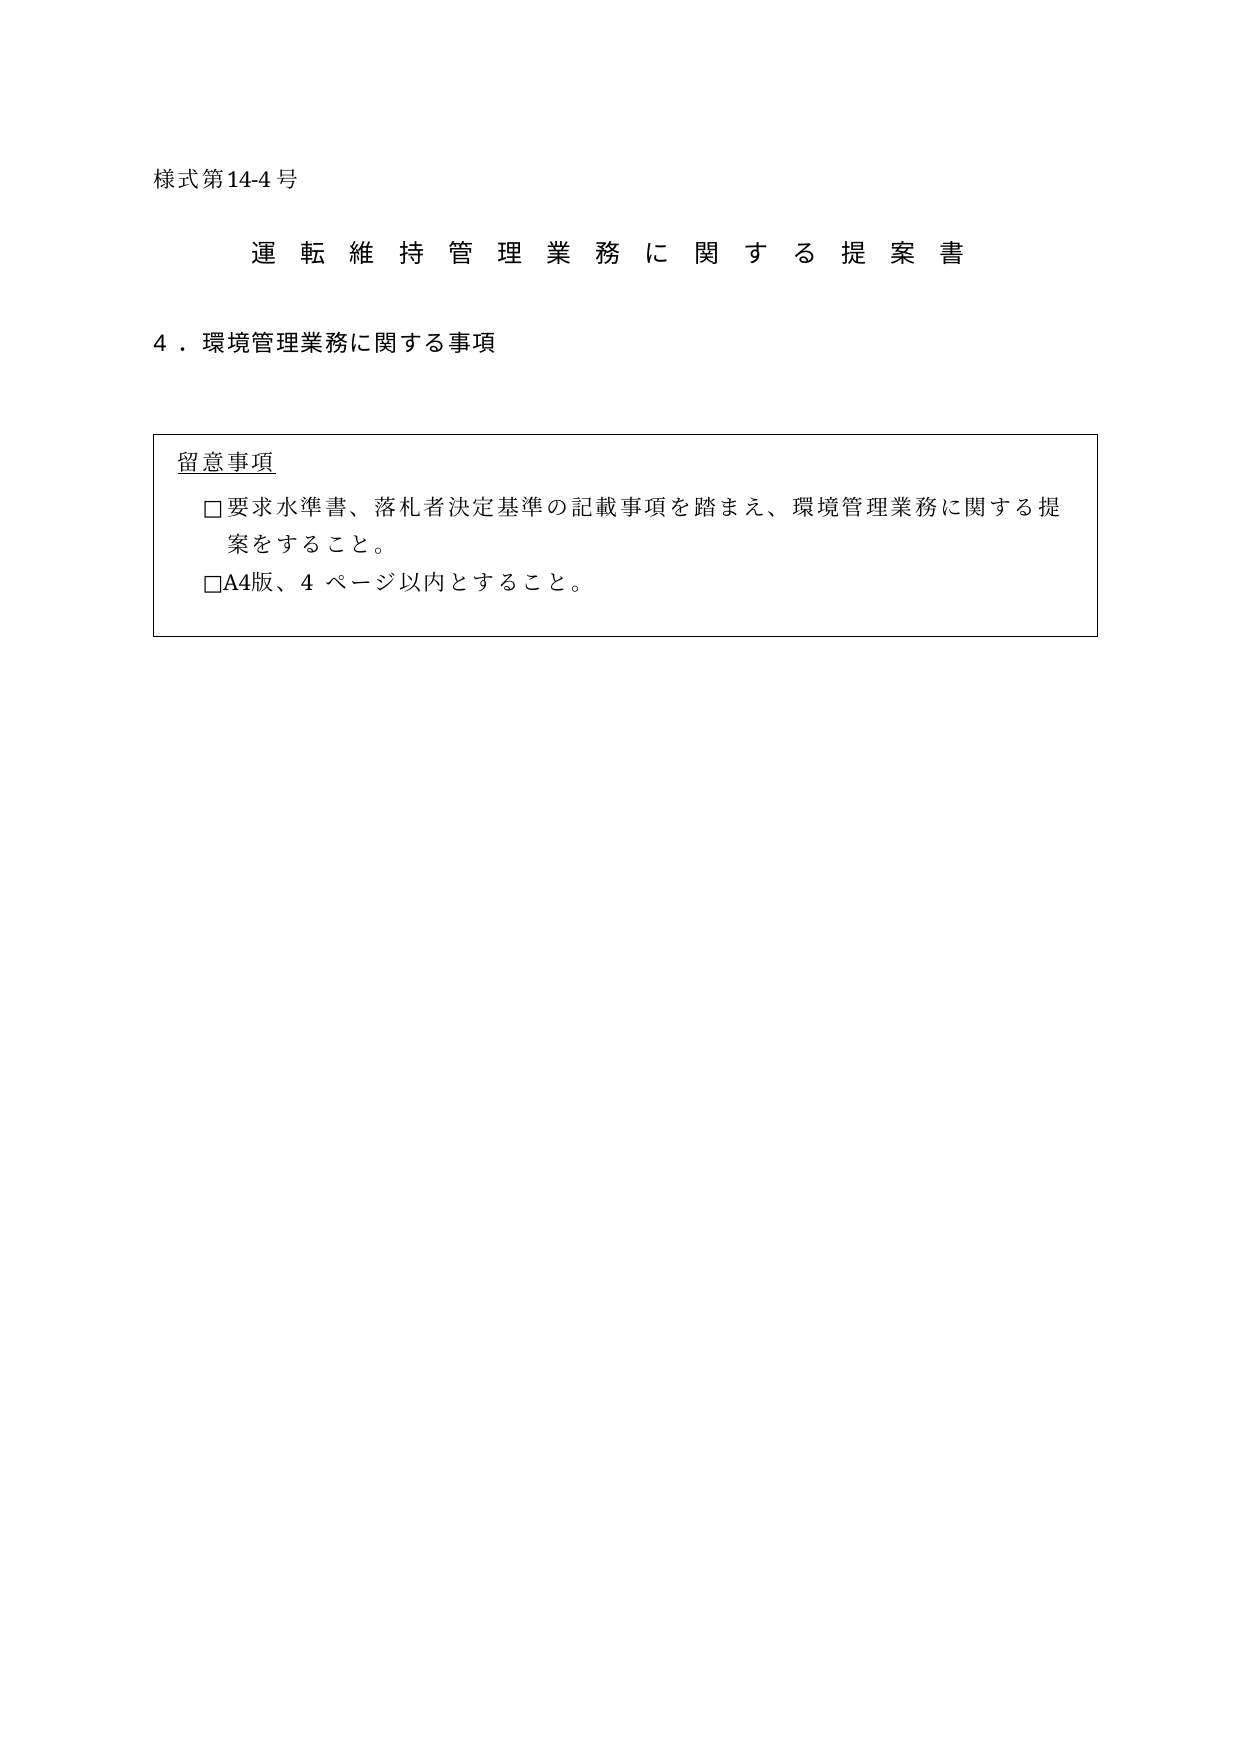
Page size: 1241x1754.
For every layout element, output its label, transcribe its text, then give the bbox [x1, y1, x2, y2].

text 4．環境管理業務に関する事項 [153, 323, 1087, 360]
table_header 留意事項 □要求水準書、落札者決定基準の記載事項を踏まえ、環境管理業務に関する提案をすること。 □A4版、4ページ以内とすること。 [154, 435, 1097, 636]
text 様式第14-4号 [153, 159, 1087, 196]
text 運転維持管理業務に関する提案書 [153, 233, 1087, 271]
